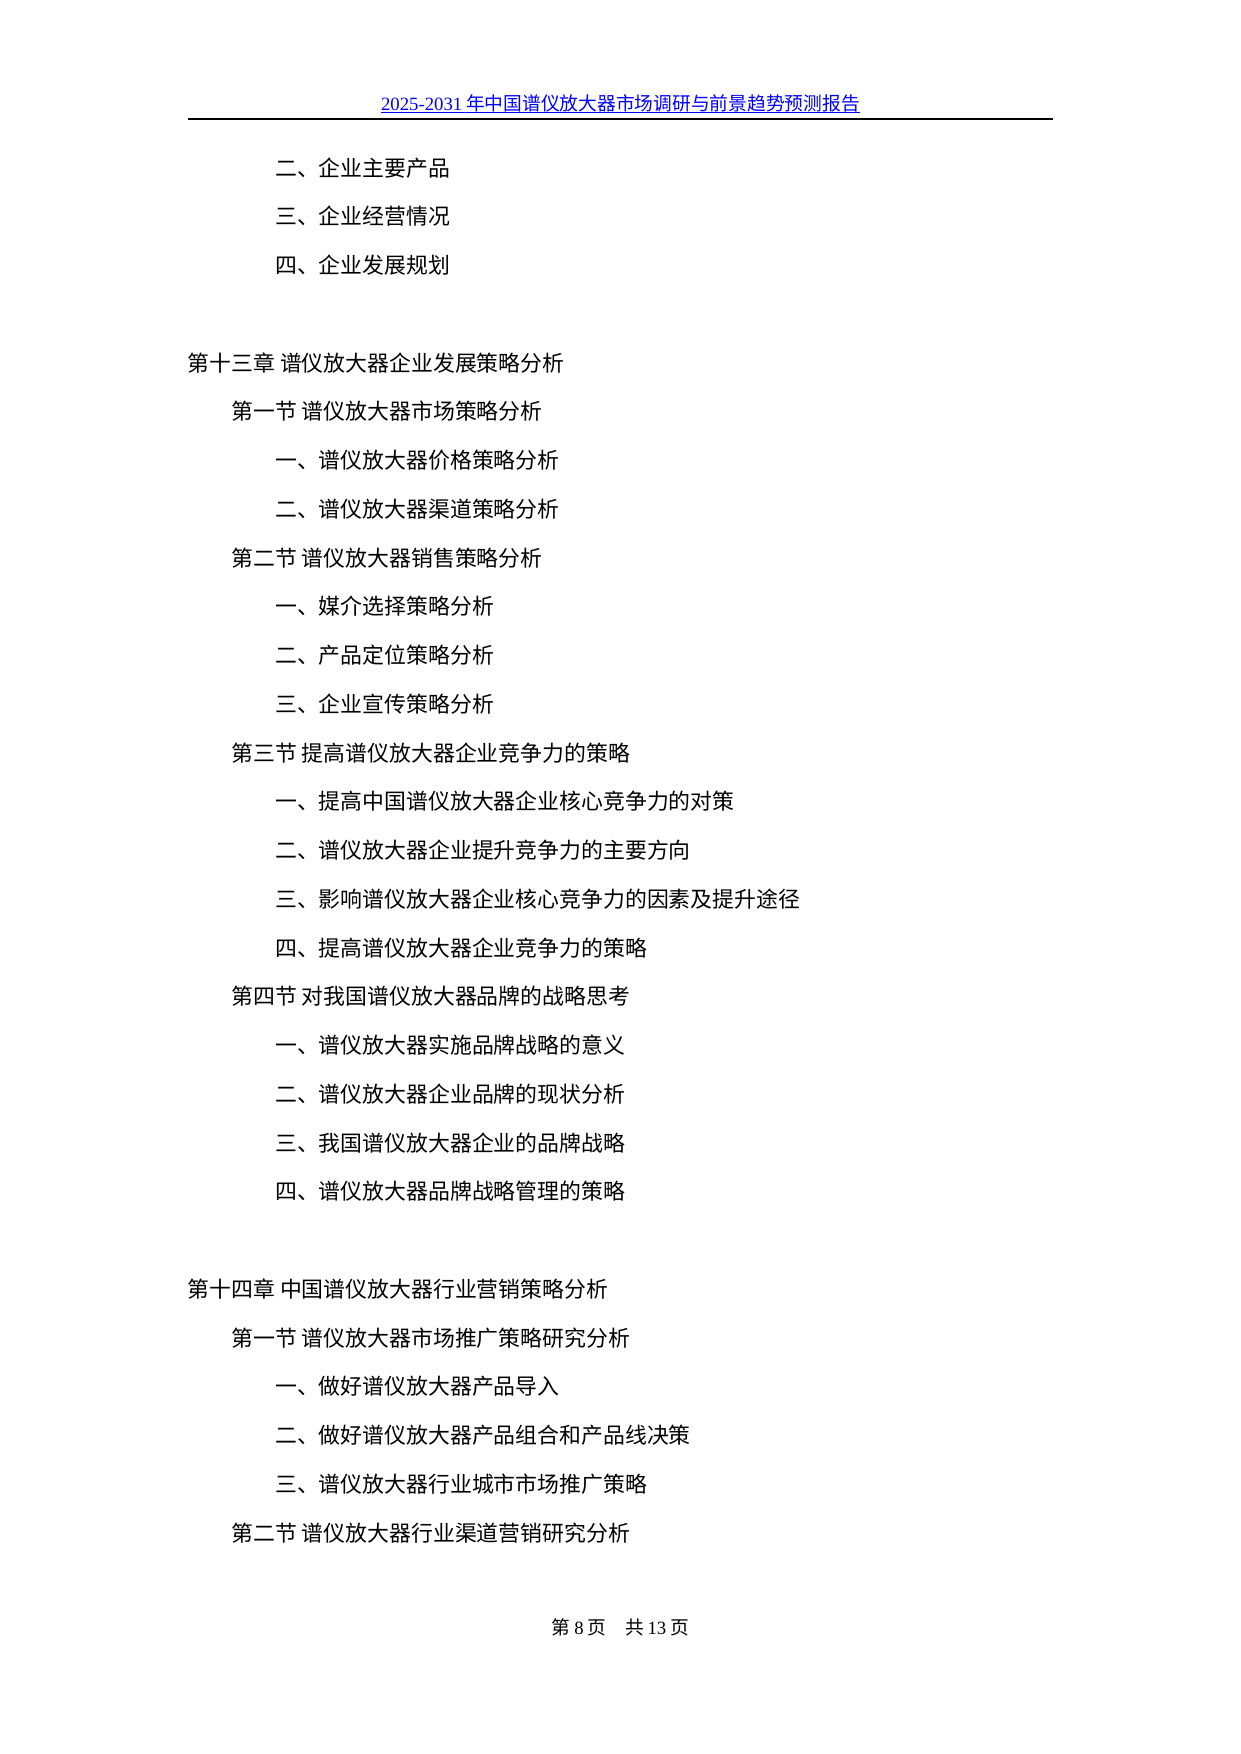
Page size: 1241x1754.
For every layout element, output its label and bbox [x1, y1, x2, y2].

text [187, 150, 1053, 1548]
